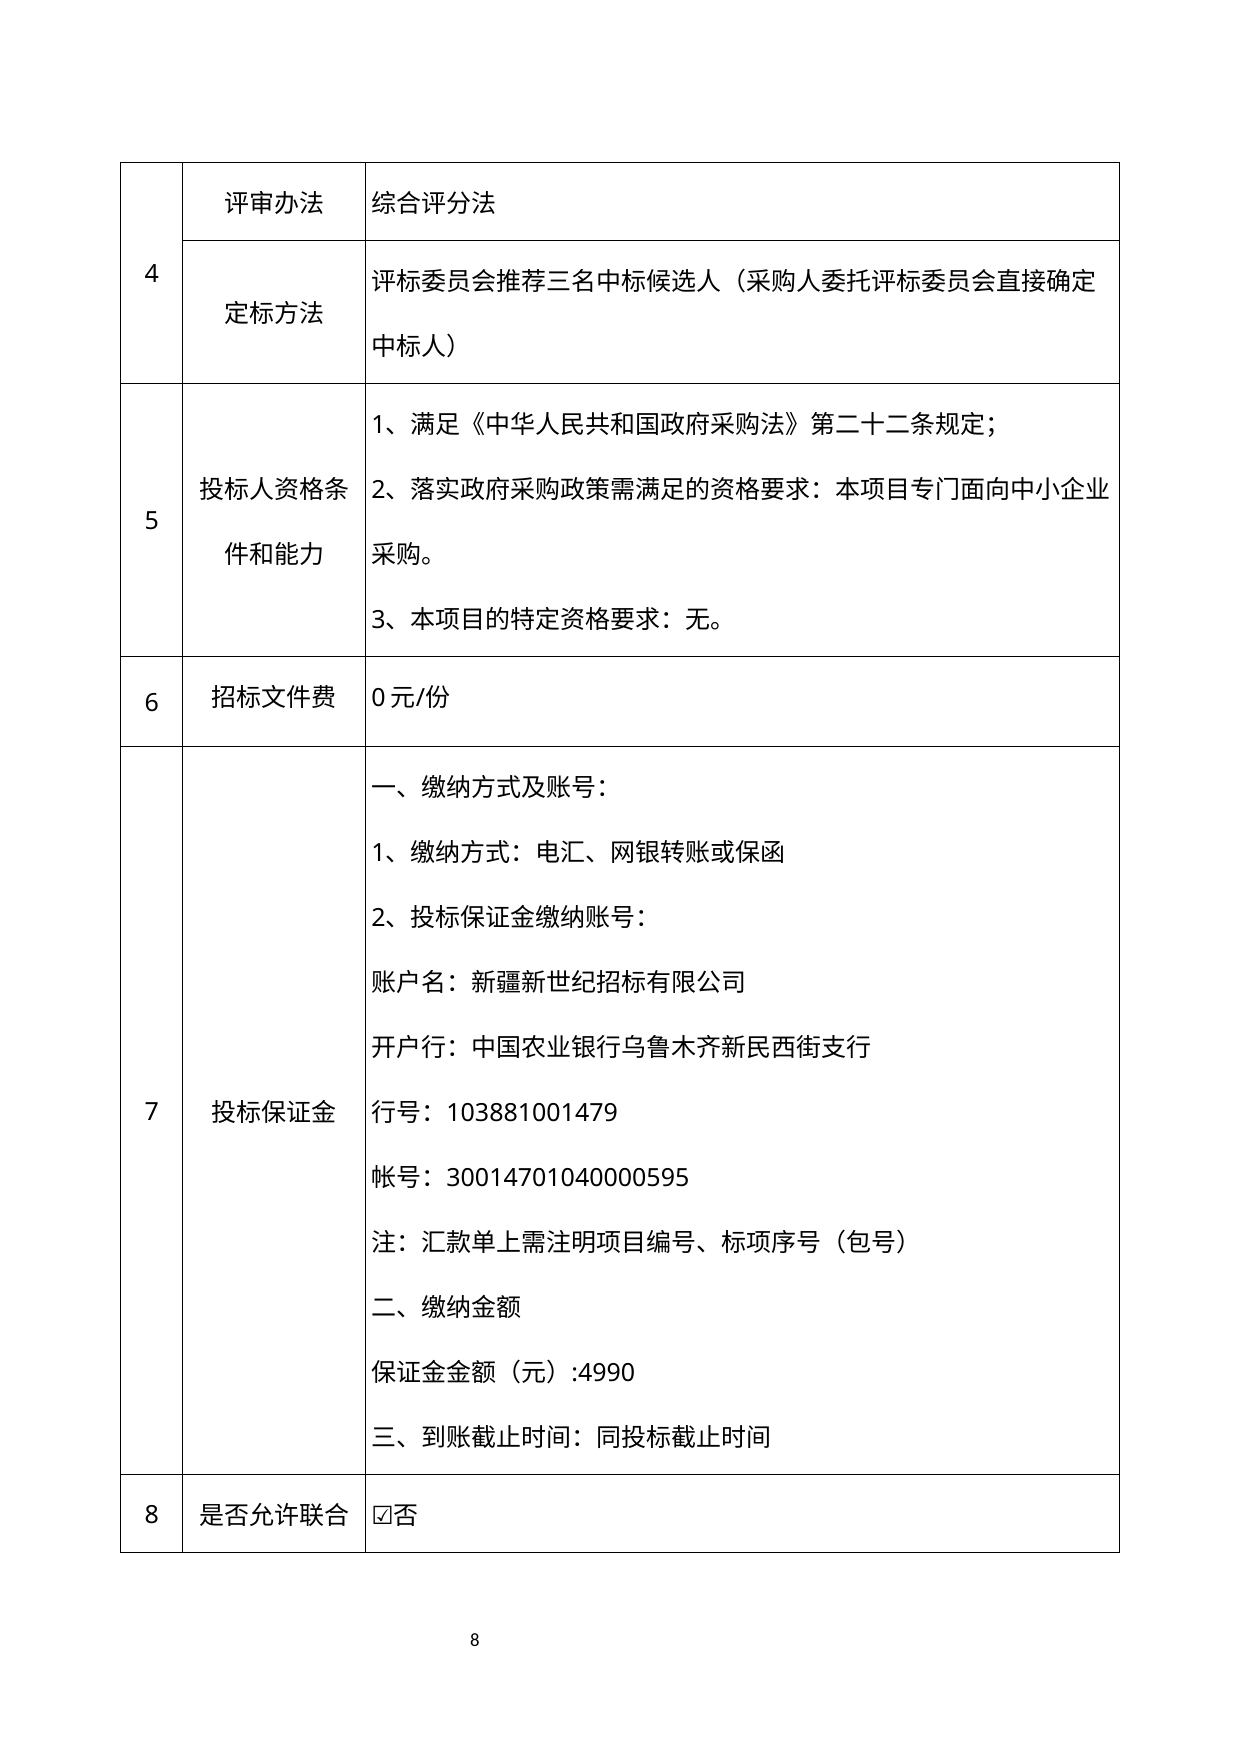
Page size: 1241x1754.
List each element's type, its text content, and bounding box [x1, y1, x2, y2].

table_cell 5 [121, 384, 182, 656]
table_cell 一、缴纳方式及账号： 1、缴纳方式：电汇、网银转账或保函 2、投标保证金缴纳账号： 账户名：新疆新世纪招标有限公司 开户行：中国农业银行乌鲁木齐新民西街支行 行号：103881001479 帐号：30014701040000595 注：汇款单上需注明项目编号、标项序号（包号） 二、缴纳金额 保证金金额（元）:4990 到账截止时间：同投标截止时间 [366, 747, 1119, 1474]
table_cell 招标文件费 [183, 657, 365, 746]
table_cell ☑否 □是 [366, 1475, 1119, 1552]
table_cell 投标人资格条件和能力 [183, 384, 365, 656]
table_cell 定标方法 [183, 241, 365, 383]
table_cell 7 [121, 747, 182, 1474]
table_cell 4 [121, 163, 182, 383]
table_cell 综合评分法 [366, 163, 1119, 240]
table_cell 0元/份 [366, 657, 1119, 746]
table_cell 评标委员会推荐三名中标候选人（采购人委托评标委员会直接确定中标人） [366, 241, 1119, 383]
table_cell 8 [121, 1475, 182, 1552]
table_cell 投标保证金 [183, 747, 365, 1474]
table_cell 6 [121, 657, 182, 746]
table_cell 是否允许联合体投标 [183, 1475, 365, 1552]
table_cell 评审办法 [183, 163, 365, 240]
table_cell 1、满足《中华人民共和国政府采购法》第二十二条规定； 2、落实政府采购政策需满足的资格要求：本项目专门面向中小企业采购。 3、本项目的特定资格要求：无。 [366, 384, 1119, 656]
